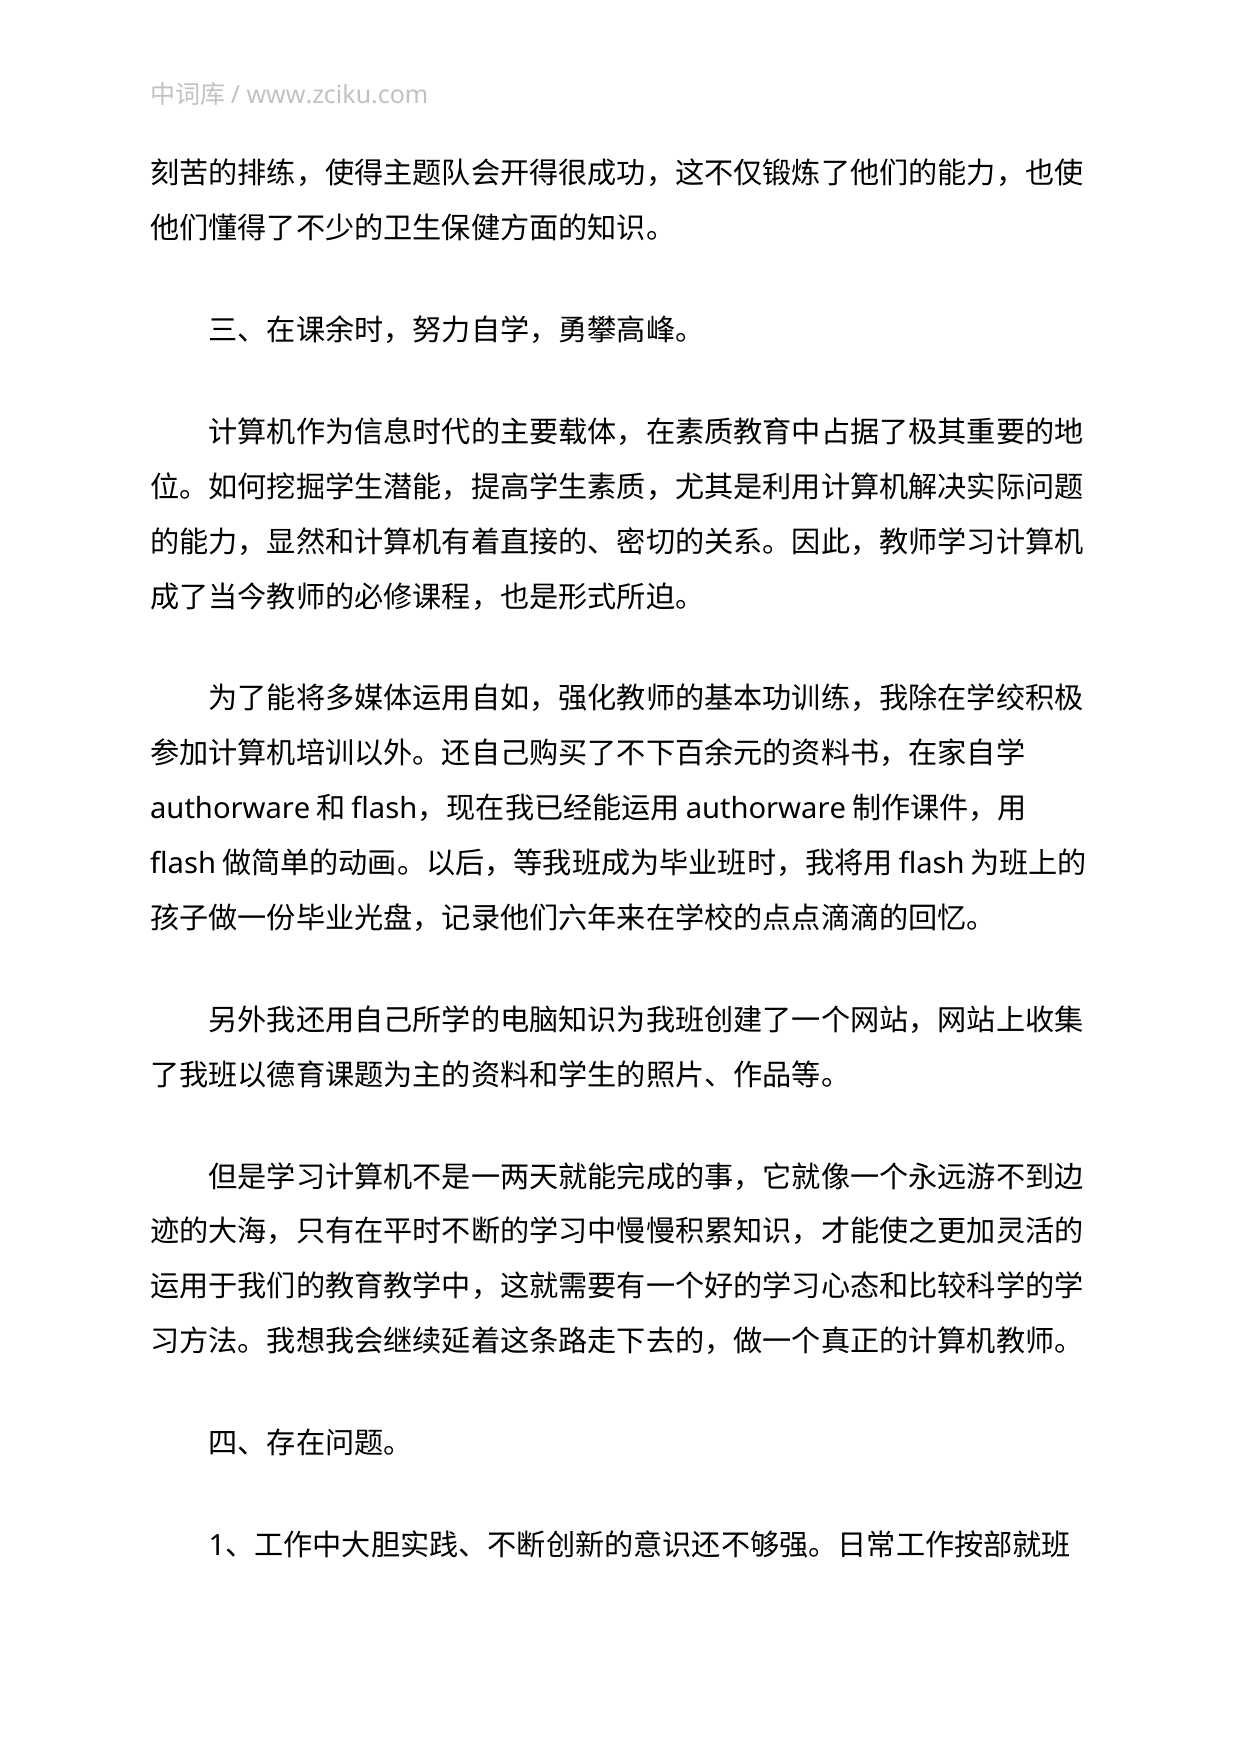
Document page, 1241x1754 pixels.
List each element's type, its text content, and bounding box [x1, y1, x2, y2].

text 另外我还用自己所学的电脑知识为我班创建了一个网站，网站上收集了我班以德育课题为主的资料和学生的照片、作品等。 [150, 996, 1090, 1094]
text 三、在课余时，努力自学，勇攀高峰。 [150, 307, 1090, 349]
text 但是学习计算机不是一两天就能完成的事，它就像一个永远游不到边迹的大海，只有在平时不断的学习中慢慢积累知识，才能使之更加灵活的运用于我们的教育教学中，这就需要有一个好的学习心态和比较科学的学习方法。我想我会继续延着这条路走下去的，做一个真正的计算机教师。 [150, 1153, 1090, 1360]
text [150, 150, 1090, 247]
text 四、存在问题。 [150, 1419, 1090, 1462]
text 计算机作为信息时代的主要载体，在素质教育中占据了极其重要的地位。如何挖掘学生潜能，提高学生素质，尤其是利用计算机解决实际问题的能力，显然和计算机有着直接的、密切的关系。因此，教师学习计算机成了当今教师的必修课程，也是形式所迫。 [150, 408, 1090, 615]
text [150, 1521, 1090, 1564]
text 为了能将多媒体运用自如，强化教师的基本功训练，我除在学绞积极参加计算机培训以外。还自己购买了不下百余元的资料书，在家自学authorware和flash，现在我已经能运用authorware制作课件，用flash做简单的动画。以后，等我班成为毕业班时，我将用flash为班上的孩子做一份毕业光盘，记录他们六年来在学校的点点滴滴的回忆。 [150, 675, 1090, 937]
